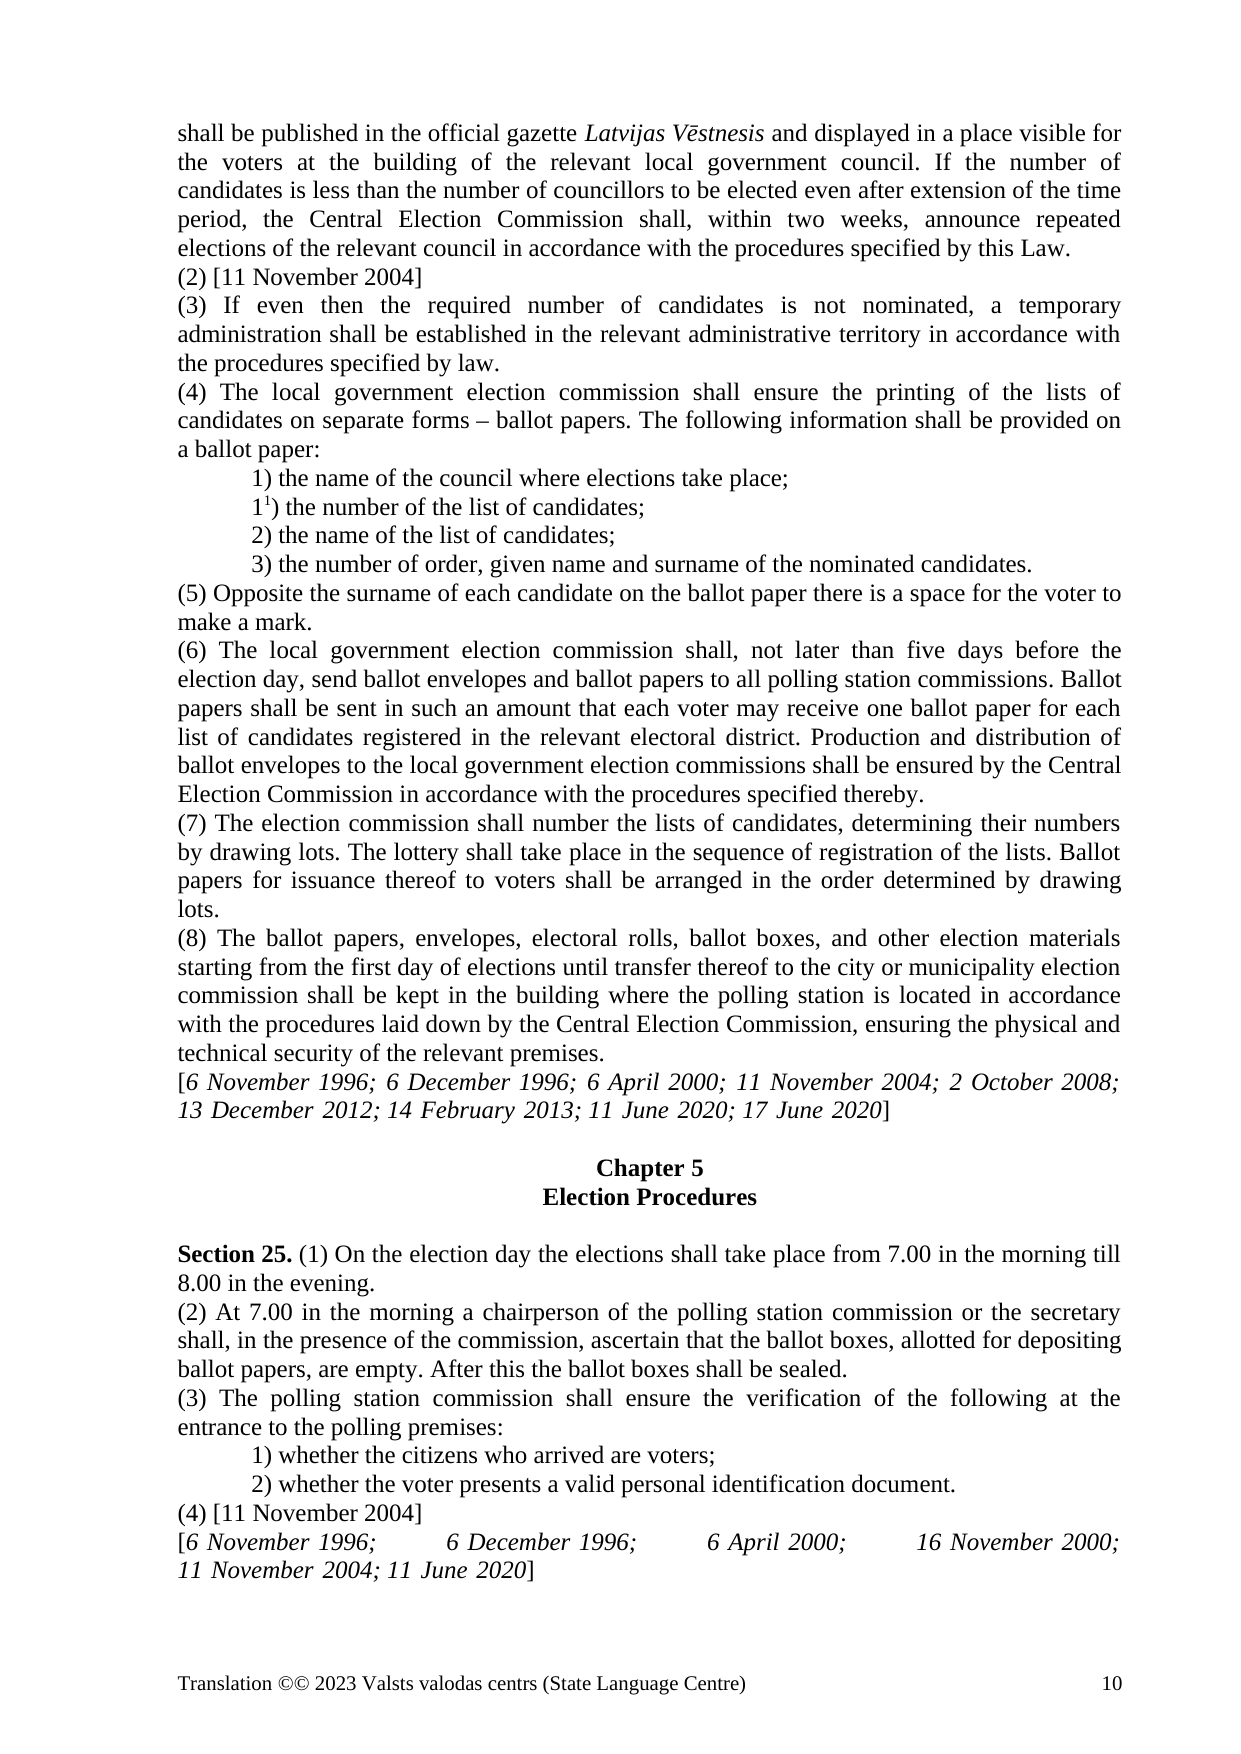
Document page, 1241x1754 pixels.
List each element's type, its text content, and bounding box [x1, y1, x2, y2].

text (2) At 7.00 in the morning a chairperson of the polling station commission or the secretary shall, in the presence of the commission, ascertain that the ballot boxes, allotted for depositing ballot papers, are empty. After this the ballot boxes shall be sealed. [177, 1297, 1122, 1383]
text (3) If even then the required number of candidates is not nominated, a temporary administration shall be established in the relevant administrative territory in accordance with the procedures specified by law. [177, 291, 1122, 377]
text 3) the number of order, given name and surname of the nominated candidates. [177, 549, 1122, 578]
text Chapter 5 [177, 1153, 1122, 1182]
text (7) The election commission shall number the lists of candidates, determining their numbers by drawing lots. The lottery shall take place in the sequence of registration of the lists. Ballot papers for issuance thereof to voters shall be arranged in the order determined by drawing lots. [177, 808, 1122, 923]
text (3) The polling station commission shall ensure the verification of the following at the entrance to the polling premises: [177, 1383, 1122, 1441]
text Section 25. (1) On the election day the elections shall take place from 7.00 in the morning till 8.00 in the evening. [177, 1239, 1122, 1297]
text (5) Opposite the surname of each candidate on the ballot paper there is a space for the voter to make a mark. [177, 578, 1122, 636]
text (2) [11 November 2004] [177, 262, 1122, 291]
text (4) [11 November 2004] [177, 1498, 1122, 1527]
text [177, 118, 1122, 262]
text 11) the number of the list of candidates; [177, 492, 1122, 521]
text (6) The local government election commission shall, not later than five days before the election day, send ballot envelopes and ballot papers to all polling station commissions. Ballot papers shall be sent in such an amount that each voter may receive one ballot paper for each list of candidates registered in the relevant electoral district. Production and distribution of ballot envelopes to the local government election commissions shall be ensured by the Central Election Commission in accordance with the procedures specified thereby. [177, 636, 1122, 808]
text 1) whether the citizens who arrived are voters; [177, 1441, 1122, 1469]
text Election Procedures [177, 1182, 1122, 1211]
text 2) the name of the list of candidates; [177, 521, 1122, 549]
text [6 November 1996; 6 December 1996; 6 April 2000; 16 November 2000; 11 November 2004; 11 June 2020] [177, 1527, 1122, 1584]
text (8) The ballot papers, envelopes, electoral rolls, ballot boxes, and other election materials starting from the first day of elections until transfer thereof to the city or municipality election commission shall be kept in the building where the polling station is located in accordance with the procedures laid down by the Central Election Commission, ensuring the physical and technical security of the relevant premises. [177, 923, 1122, 1067]
text [6 November 1996; 6 December 1996; 6 April 2000; 11 November 2004; 2 October 2008; 13 December 2012; 14 February 2013; 11 June 2020; 17 June 2020] [177, 1067, 1122, 1124]
text 2) whether the voter presents a valid personal identification document. [177, 1469, 1122, 1498]
text (4) The local government election commission shall ensure the printing of the lists of candidates on separate forms – ballot papers. The following information shall be provided on a ballot paper: [177, 377, 1122, 463]
text 1) the name of the council where elections take place; [177, 463, 1122, 492]
